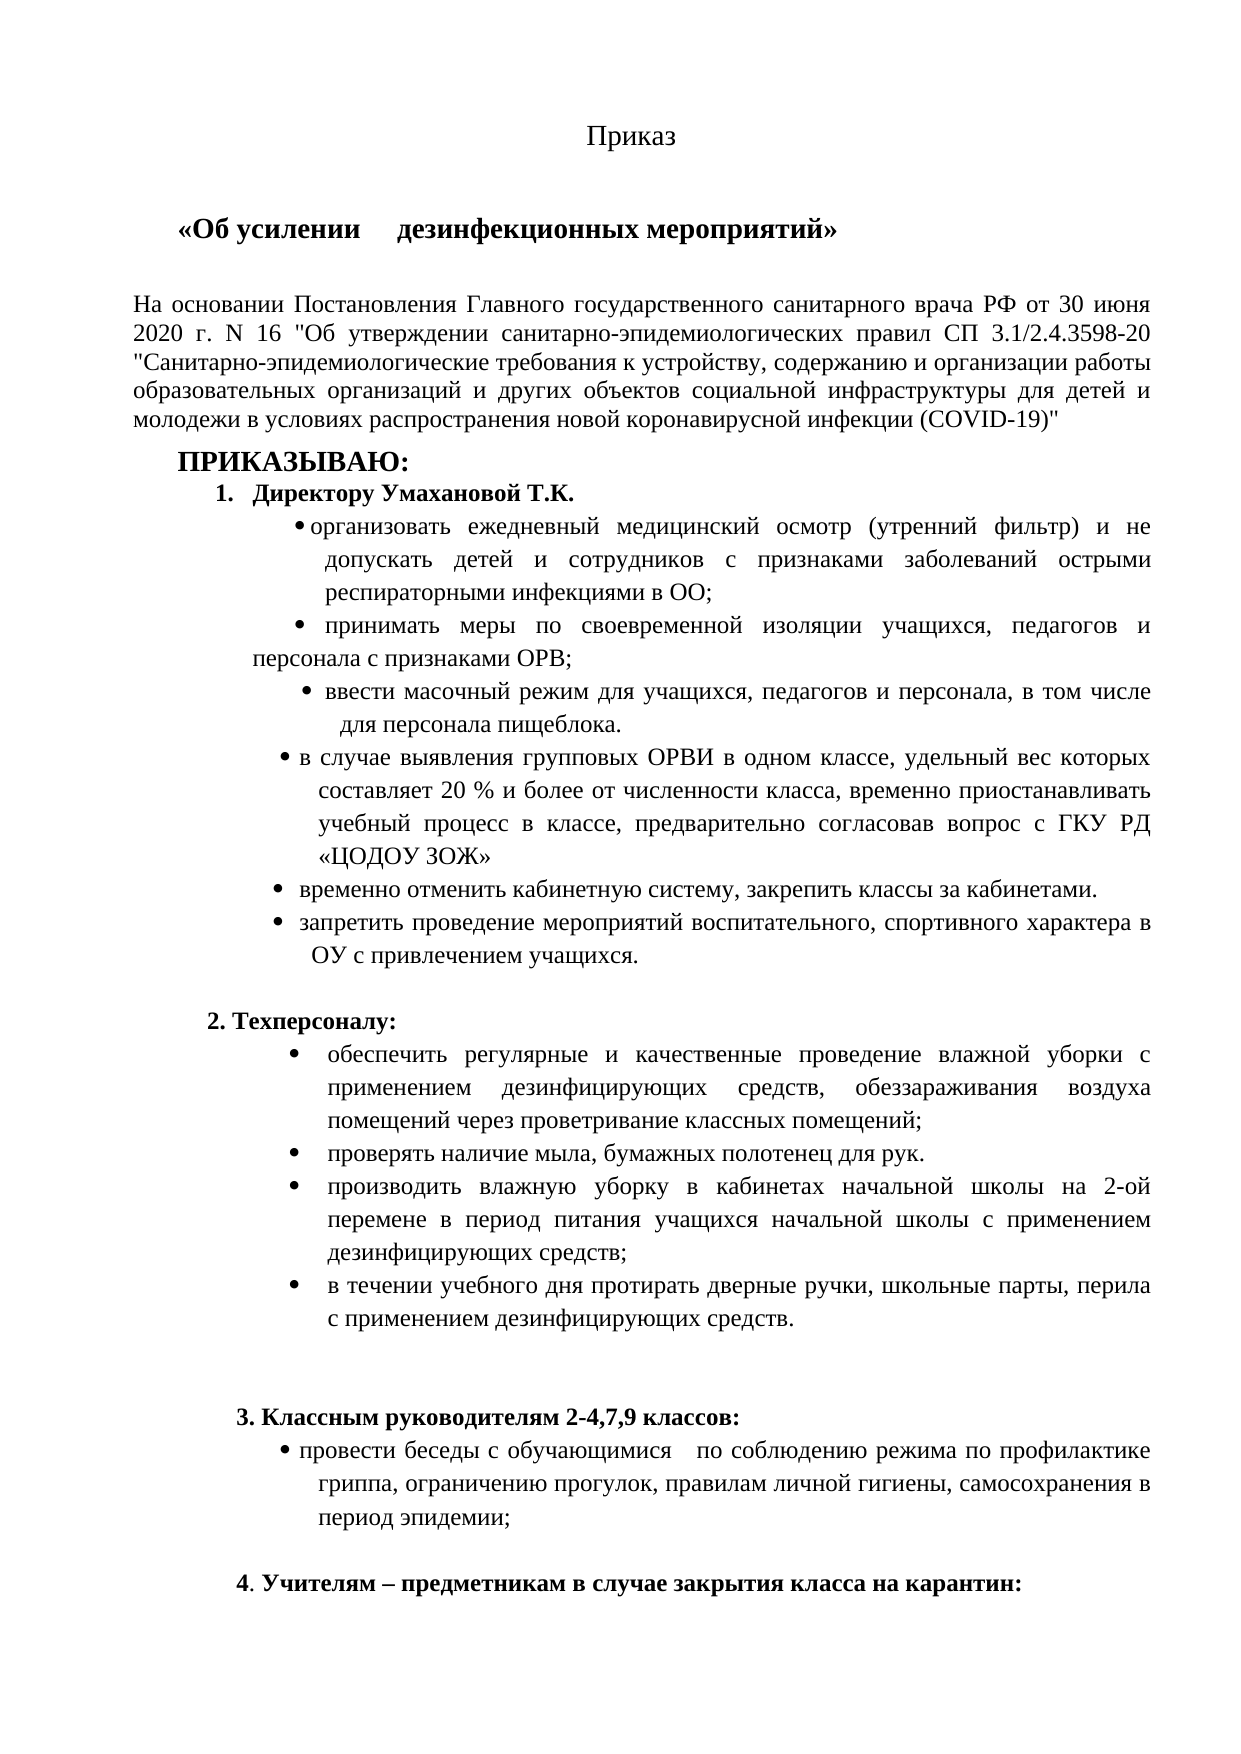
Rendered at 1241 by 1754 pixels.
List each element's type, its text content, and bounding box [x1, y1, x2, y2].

list запретить проведение мероприятий воспитательного, спортивного характера в ОУ с привлечением учащихся. [274, 907, 1152, 969]
text ПРИКАЗЫВАЮ: [177, 444, 1152, 478]
list обеспечить регулярные и качественные проведение влажной уборки с применением дезинфицирующих средств, обеззараживания воздуха помещений через проветривание классных помещений; [290, 1039, 1152, 1134]
list ввести масочный режим для учащихся, педагогов и персонала, в том числе для персонала пищеблока. [302, 676, 1152, 738]
list принимать меры по своевременной изоляции учащихся, педагогов и персонала с признаками ОРВ; [252, 610, 1152, 672]
subtitle На основании Постановления Главного государственного санитарного врача РФ от 30 июня 2020 г. N 16 "Об утверждении санитарно-эпидемиологических правил СП 3.1/2.4.3598-20 "Санитарно-эпидемиологические требования к устройству, содержанию и организации работы образовательных организаций и других объектов социальной инфраструктуры для детей и молодежи в условиях распространения новой коронавирусной инфекции (COVID-19)" [133, 289, 1152, 433]
list проверять наличие мыла, бумажных полотенец для рук. [290, 1138, 1152, 1167]
text Приказ [177, 118, 1152, 152]
text «Об усилении дезинфекционных мероприятий» [177, 211, 1152, 244]
list в течении учебного дня протирать дверные ручки, школьные парты, перила с применением дезинфицирующих средств. [290, 1270, 1152, 1332]
list организовать ежедневный медицинский осмотр (утренний фильтр) и не допускать детей и сотрудников с признаками заболеваний острыми респираторными инфекциями в ОО; [295, 511, 1152, 606]
list Директору Умахановой Т.К. [215, 478, 1152, 507]
list в случае выявления групповых ОРВИ в одном классе, удельный вес которых составляет 20 % и более от численности класса, временно приостанавливать учебный процесс в классе, предварительно согласовав вопрос с ГКУ РД «ЦОДОУ ЗОЖ» [281, 742, 1152, 870]
list провести беседы с обучающимися по соблюдению режима по профилактике гриппа, ограничению прогулок, правилам личной гигиены, самосохранения в период эпидемии; [281, 1436, 1152, 1530]
list 3. Классным руководителям 2-4,7,9 классов: [236, 1402, 1152, 1431]
list временно отменить кабинетную систему, закрепить классы за кабинетами. [274, 874, 1152, 903]
list производить влажную уборку в кабинетах начальной школы на 2-ой перемене в период питания учащихся начальной школы с применением дезинфицирующих средств; [290, 1171, 1152, 1266]
list 2. Техперсоналу: [207, 1006, 1152, 1035]
list 4. Учителям – предметникам в случае закрытия класса на карантин: [236, 1568, 1152, 1596]
